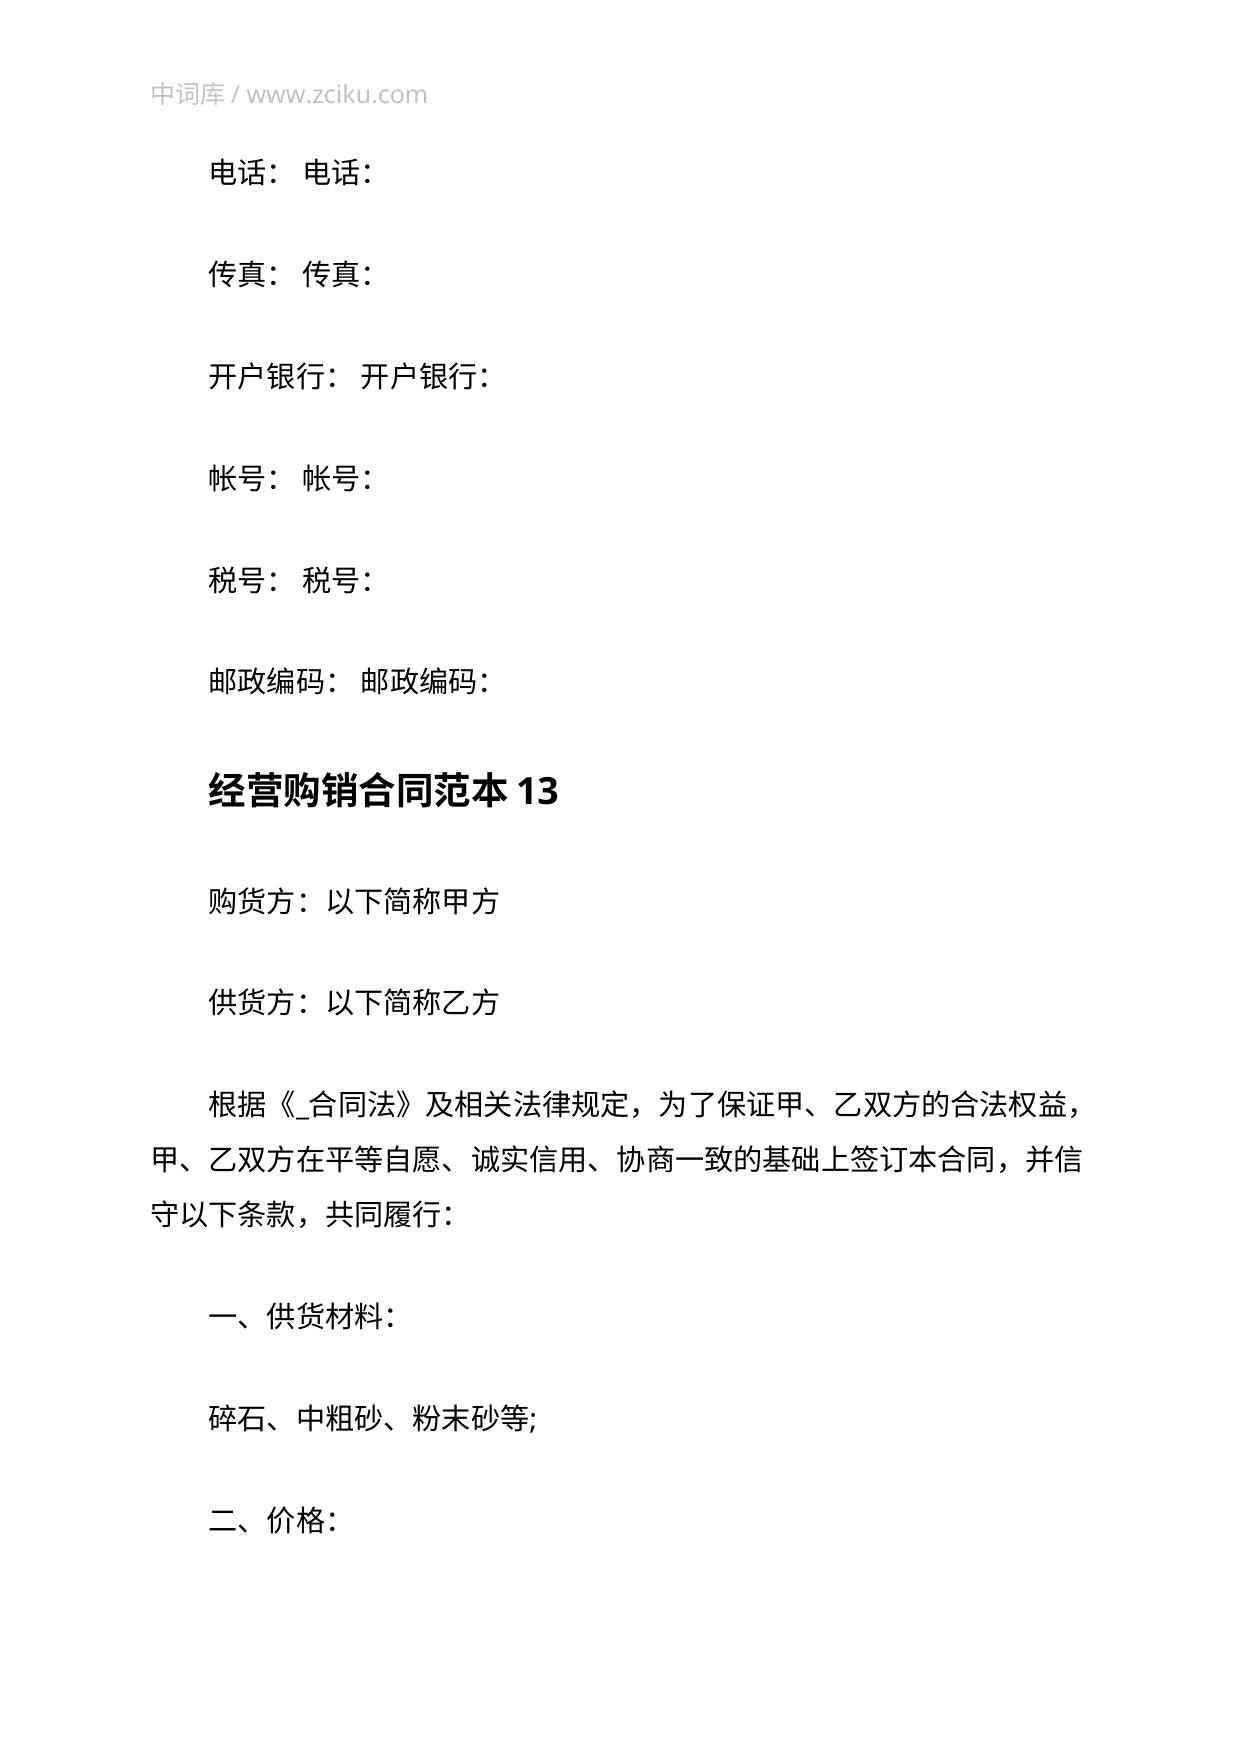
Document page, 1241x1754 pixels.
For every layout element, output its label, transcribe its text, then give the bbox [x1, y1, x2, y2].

text 供货方：以下简称乙方 [150, 980, 1090, 1022]
text 一、供货材料： [150, 1293, 1090, 1336]
text 碎石、中粗砂、粉末砂等; [150, 1395, 1090, 1438]
text 开户银行： 开户银行： [150, 353, 1090, 396]
text 邮政编码： 邮政编码： [150, 659, 1090, 701]
text 经营购销合同范本13 [150, 761, 1090, 815]
text 根据《_合同法》及相关法律规定，为了保证甲、乙双方的合法权益，甲、乙双方在平等自愿、诚实信用、协商一致的基础上签订本合同，并信守以下条款，共同履行： [150, 1082, 1090, 1234]
text 购货方：以下简称甲方 [150, 878, 1090, 921]
text 电话： 电话： [150, 150, 1090, 192]
text 帐号： 帐号： [150, 455, 1090, 498]
text 二、价格： [150, 1497, 1090, 1539]
text 税号： 税号： [150, 557, 1090, 599]
text 传真： 传真： [150, 252, 1090, 294]
